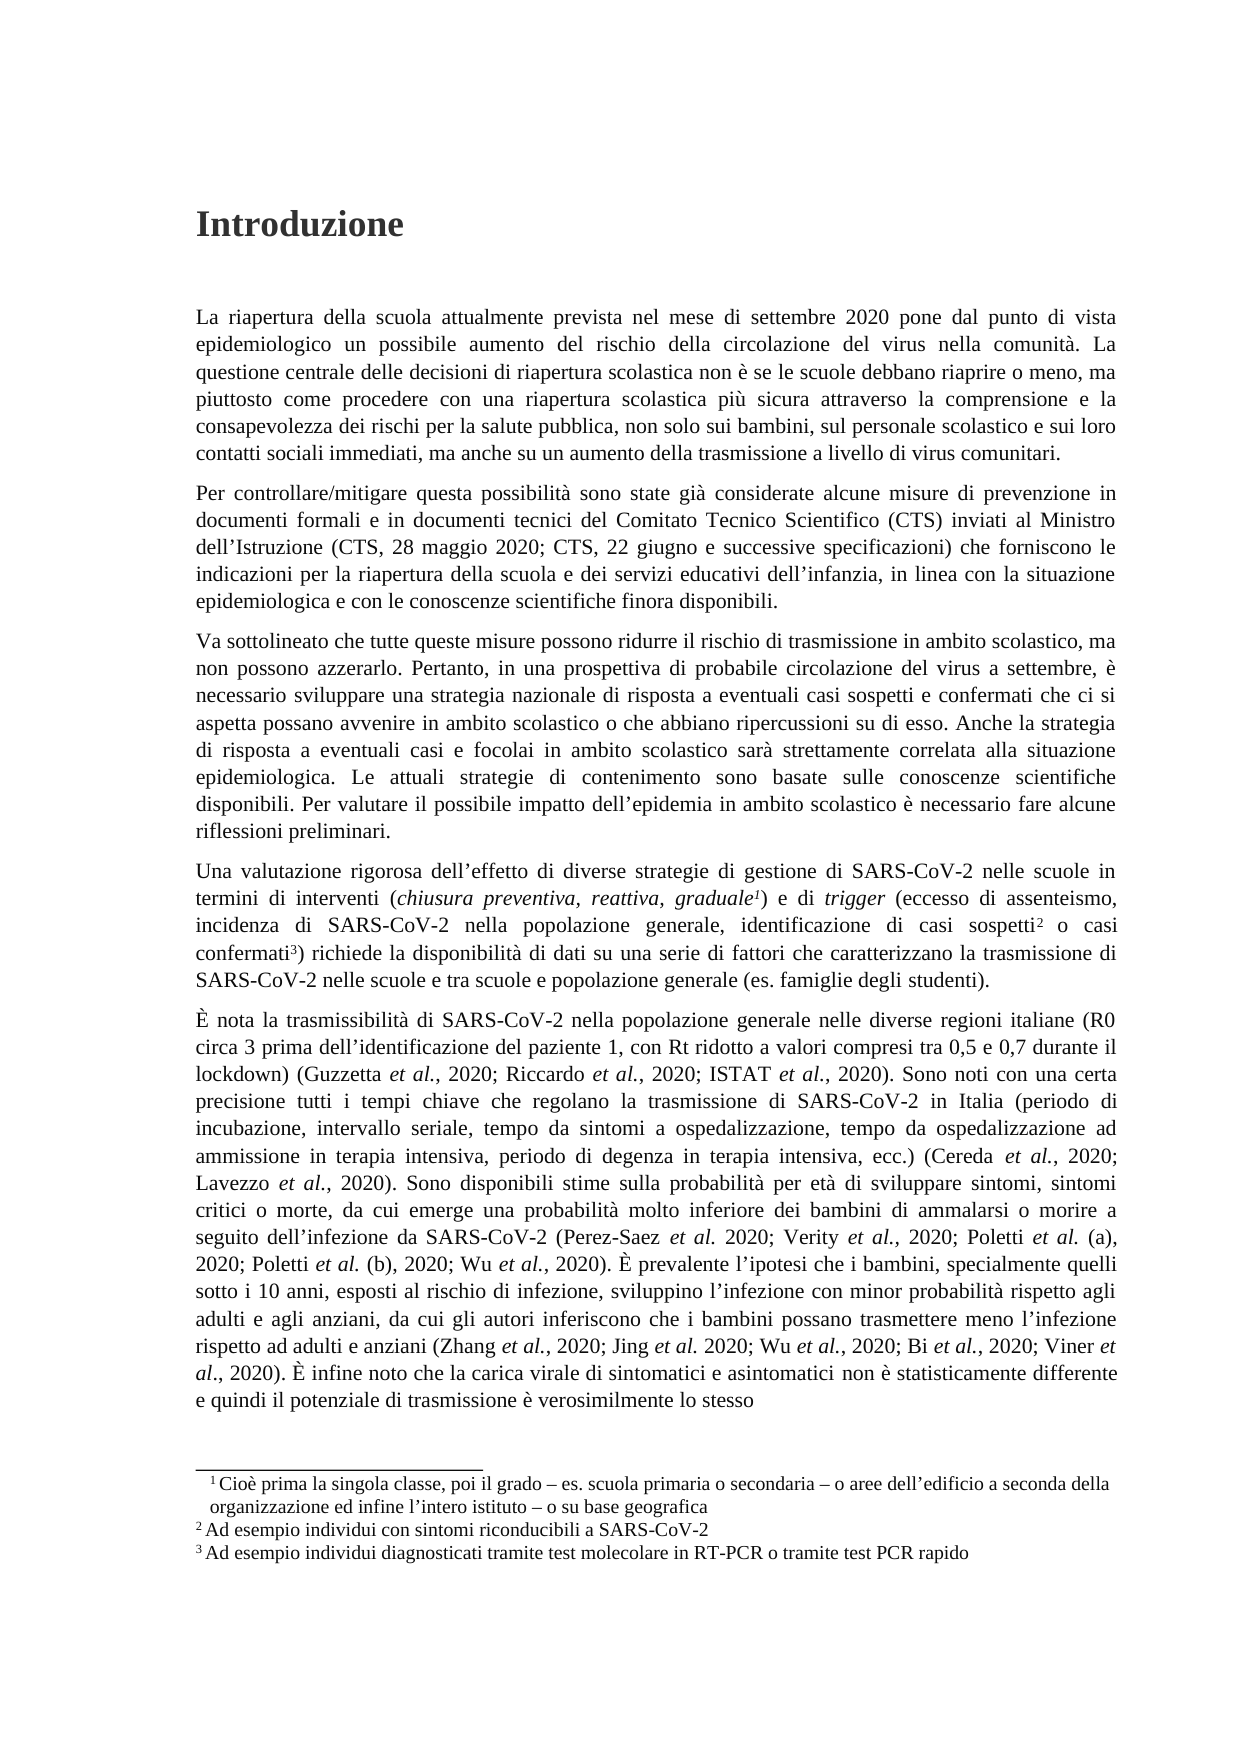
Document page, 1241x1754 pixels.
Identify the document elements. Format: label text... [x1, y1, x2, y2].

subtitle Introduzione [196, 201, 1138, 244]
text Una valutazione rigorosa dell’effetto di diverse strategie di gestione di SARS-CoV-2 nelle scuole in termini di interventi (chiusura preventiva, reattiva, graduale1) e di trigger (eccesso di assenteismo, incidenza di SARS-CoV-2 nella popolazione generale, identificazione di casi sospetti2 o casi confermati3) richiede la disponibilità di dati su una serie di fattori che caratterizzano la trasmissione di SARS-CoV-2 nelle scuole e tra scuole e popolazione generale (es. famiglie degli studenti). [195, 858, 1118, 992]
text 1 Cioè prima la singola classe, poi il grado – es. scuola primaria o secondaria – o aree dell’edificio a seconda della organizzazione ed infine l’intero istituto – o su base geografica [209, 1472, 1138, 1518]
text È nota la trasmissibilità di SARS-CoV-2 nella popolazione generale nelle diverse regioni italiane (R0 circa 3 prima dell’identificazione del paziente 1, con Rt ridotto a valori compresi tra 0,5 e 0,7 durante il lockdown) (Guzzetta et al., 2020; Riccardo et al., 2020; ISTAT et al., 2020). Sono noti con una certa precisione tutti i tempi chiave che regolano la trasmissione di SARS-CoV-2 in Italia (periodo di incubazione, intervallo seriale, tempo da sintomi a ospedalizzazione, tempo da ospedalizzazione ad ammissione in terapia intensiva, periodo di degenza in terapia intensiva, ecc.) (Cereda et al., 2020; Lavezzo et al., 2020). Sono disponibili stime sulla probabilità per età di sviluppare sintomi, sintomi critici o morte, da cui emerge una probabilità molto inferiore dei bambini di ammalarsi o morire a seguito dell’infezione da SARS-CoV-2 (Perez-Saez et al. 2020; Verity et al., 2020; Poletti et al. (a), 2020; Poletti et al. (b), 2020; Wu et al., 2020). È prevalente l’ipotesi che i bambini, specialmente quelli sotto i 10 anni, esposti al rischio di infezione, sviluppino l’infezione con minor probabilità rispetto agli adulti e agli anziani, da cui gli autori inferiscono che i bambini possano trasmettere meno l’infezione rispetto ad adulti e anziani (Zhang et al., 2020; Jing et al. 2020; Wu et al., 2020; Bi et al., 2020; Viner et al., 2020). È infine noto che la carica virale di sintomatici e asintomatici non è statisticamente differente e quindi il potenziale di trasmissione è verosimilmente lo stesso [195, 1007, 1118, 1412]
subtitle La riapertura della scuola attualmente prevista nel mese di settembre 2020 pone dal punto di vista epidemiologico un possibile aumento del rischio della circolazione del virus nella comunità. La questione centrale delle decisioni di riapertura scolastica non è se le scuole debbano riaprire o meno, ma piuttosto come procedere con una riapertura scolastica più sicura attraverso la comprensione e la consapevolezza dei rischi per la salute pubblica, non solo sui bambini, sul personale scolastico e sui loro contatti sociali immediati, ma anche su un aumento della trasmissione a livello di virus comunitari. [196, 304, 1118, 465]
text Va sottolineato che tutte queste misure possono ridurre il rischio di trasmissione in ambito scolastico, ma non possono azzerarlo. Pertanto, in una prospettiva di probabile circolazione del virus a settembre, è necessario sviluppare una strategia nazionale di risposta a eventuali casi sospetti e confermati che ci si aspetta possano avvenire in ambito scolastico o che abbiano ripercussioni su di esso. Anche la strategia di risposta a eventuali casi e focolai in ambito scolastico sarà strettamente correlata alla situazione epidemiologica. Le attuali strategie di contenimento sono basate sulle conoscenze scientifiche disponibili. Per valutare il possibile impatto dell’epidemia in ambito scolastico è necessario fare alcune riflessioni preliminari. [196, 628, 1117, 844]
text Per controllare/mitigare questa possibilità sono state già considerate alcune misure di prevenzione in documenti formali e in documenti tecnici del Comitato Tecnico Scientifico (CTS) inviati al Ministro dell’Istruzione (CTS, 28 maggio 2020; CTS, 22 giugno e successive specificazioni) che forniscono le indicazioni per la riapertura della scuola e dei servizi educativi dell’infanzia, in linea con la situazione epidemiologica e con le conoscenze scientifiche finora disponibili. [196, 480, 1117, 614]
text 2 Ad esempio individui con sintomi riconducibili a SARS-CoV-2 [196, 1518, 1138, 1541]
text 3 Ad esempio individui diagnosticati tramite test molecolare in RT-PCR o tramite test PCR rapido [196, 1541, 1138, 1564]
